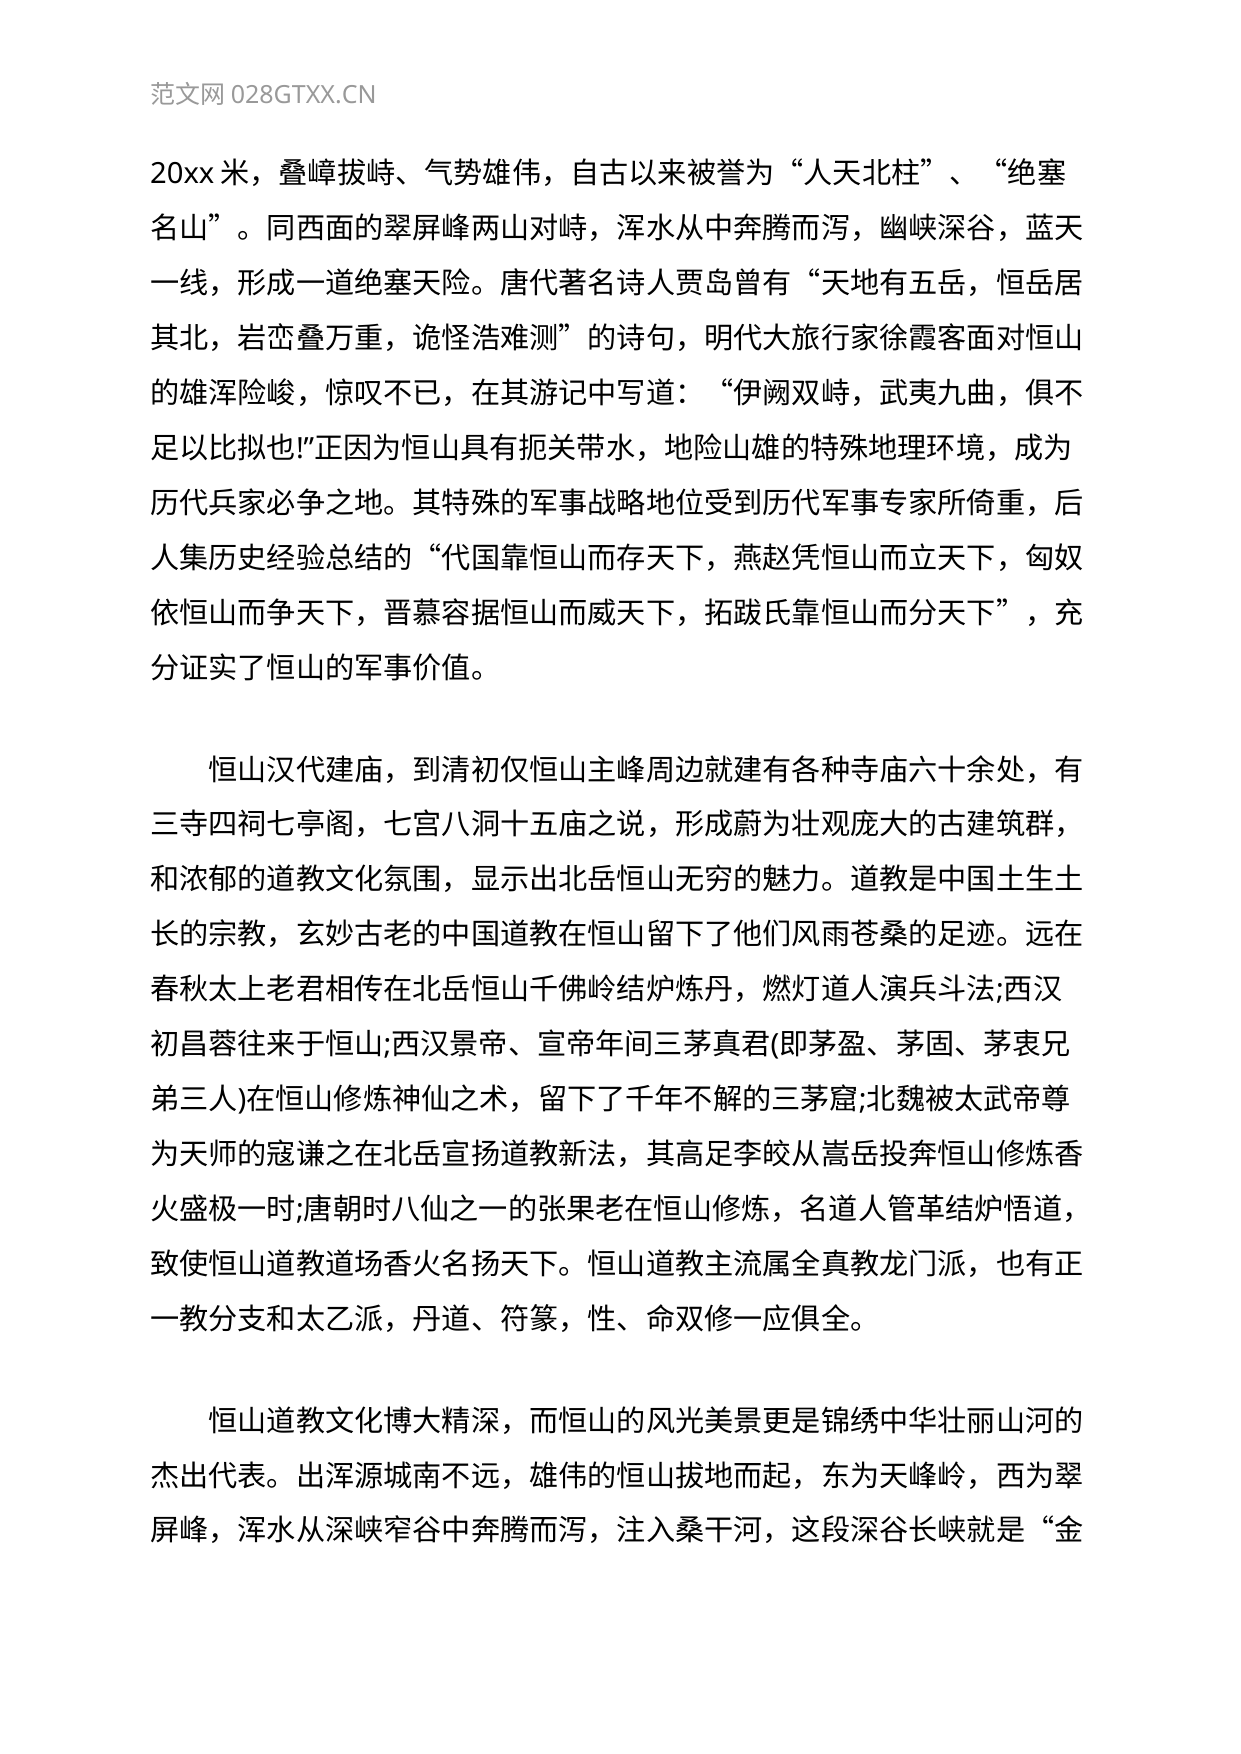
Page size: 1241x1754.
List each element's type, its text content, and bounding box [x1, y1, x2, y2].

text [150, 150, 1090, 687]
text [150, 1397, 1090, 1549]
text 恒山汉代建庙，到清初仅恒山主峰周边就建有各种寺庙六十余处，有三寺四祠七亭阁，七宫八洞十五庙之说，形成蔚为壮观庞大的古建筑群，和浓郁的道教文化氛围，显示出北岳恒山无穷的魅力。道教是中国土生土长的宗教，玄妙古老的中国道教在恒山留下了他们风雨苍桑的足迹。远在春秋太上老君相传在北岳恒山千佛岭结炉炼丹，燃灯道人演兵斗法;西汉初昌蓉往来于恒山;西汉景帝、宣帝年间三茅真君(即茅盈、茅固、茅衷兄弟三人)在恒山修炼神仙之术，留下了千年不解的三茅窟;北魏被太武帝尊为天师的寇谦之在北岳宣扬道教新法，其高足李皎从嵩岳投奔恒山修炼香火盛极一时;唐朝时八仙之一的张果老在恒山修炼，名道人管革结炉悟道，致使恒山道教道场香火名扬天下。恒山道教主流属全真教龙门派，也有正一教分支和太乙派，丹道、符篆，性、命双修一应俱全。 [150, 746, 1090, 1338]
